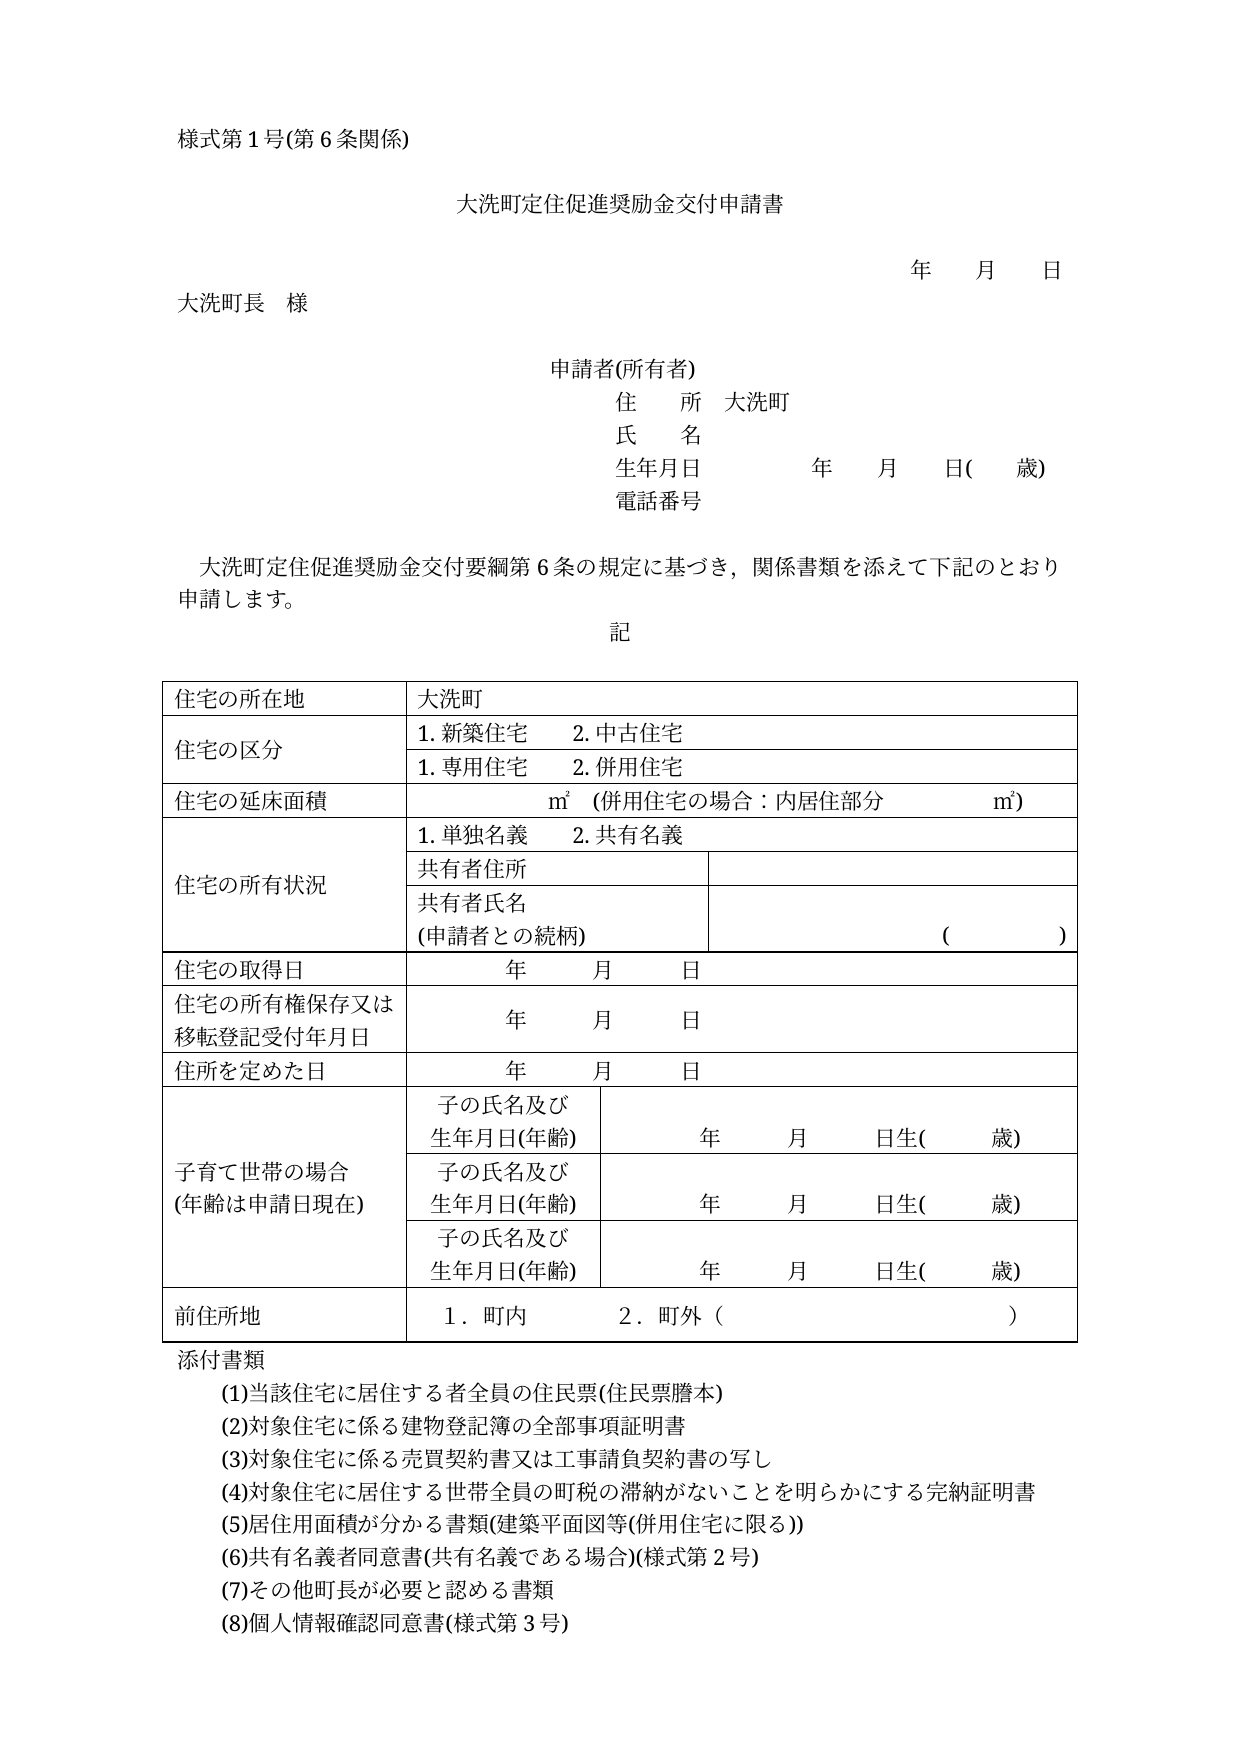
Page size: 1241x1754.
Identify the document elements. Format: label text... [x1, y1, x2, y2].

table_cell １．町内 ２．町外（ ） [407, 1288, 1077, 1341]
table_cell 子の氏名及び 生年月日(年齢) [407, 1154, 600, 1220]
table_header 大洗町 [407, 682, 1077, 715]
table_cell 1. 新築住宅 2. 中古住宅 [407, 716, 1077, 749]
text (5)居住用面積が分かる書類(建築平面図等(併用住宅に限る)) [177, 1507, 1063, 1540]
table_cell 住宅の延床面積 [163, 784, 406, 817]
table_cell 子の氏名及び 生年月日(年齢) [407, 1221, 600, 1287]
text (1)当該住宅に居住する者全員の住民票(住民票謄本) [177, 1375, 1063, 1408]
text 年 月 日 [177, 253, 1063, 286]
text 申請者(所有者) [177, 352, 1063, 384]
table_cell 年 月 日生( 歳) [601, 1087, 1077, 1153]
table_header 住宅の所在地 [163, 682, 406, 715]
table_cell 年 月 日 [407, 1053, 1077, 1086]
text (8)個人情報確認同意書(様式第3号) [177, 1606, 1063, 1639]
table_cell 年 月 日生( 歳) [601, 1154, 1077, 1220]
table_cell 住宅の区分 [163, 716, 406, 783]
table_cell 年 月 日 [407, 953, 1077, 985]
text 大洗町長 様 [177, 286, 1063, 319]
table_cell 子の氏名及び 生年月日(年齢) [407, 1087, 600, 1153]
table_cell ㎡ (併用住宅の場合：内居住部分 ㎡) [407, 784, 1077, 817]
table_cell [709, 852, 1077, 884]
table_cell 年 月 日 [407, 986, 1077, 1052]
table_cell 1. 単独名義 2. 共有名義 [407, 818, 1077, 851]
table_cell 住宅の所有権保存又は移転登記受付年月日 [163, 986, 406, 1052]
subtitle 記 [177, 615, 1063, 648]
table_cell 子育て世帯の場合 (年齢は申請日現在) [163, 1087, 406, 1287]
text (2)対象住宅に係る建物登記簿の全部事項証明書 [177, 1408, 1063, 1441]
text (3)対象住宅に係る売買契約書又は工事請負契約書の写し [177, 1441, 1063, 1474]
text 様式第1号(第6条関係) [177, 121, 1063, 154]
table_cell 1. 専用住宅 2. 併用住宅 [407, 750, 1077, 783]
text (6)共有名義者同意書(共有名義である場合)(様式第2号) [177, 1540, 1063, 1573]
table_cell 住宅の所有状況 [163, 818, 406, 951]
text 氏 名 [177, 417, 1063, 450]
table_cell 共有者住所 [407, 852, 708, 884]
text (7)その他町長が必要と認める書類 [177, 1573, 1063, 1606]
text 大洗町定住促進奨励金交付申請書 [177, 187, 1063, 220]
table_cell 年 月 日生( 歳) [601, 1221, 1077, 1287]
text 住 所 大洗町 [177, 384, 1063, 417]
text 生年月日 年 月 日( 歳) [177, 450, 1063, 483]
table_cell 前住所地 [163, 1288, 406, 1341]
text 電話番号 [177, 483, 1063, 516]
text 大洗町定住促進奨励金交付要綱第6条の規定に基づき，関係書類を添えて下記のとおり申請します。 [177, 549, 1063, 615]
text 添付書類 [177, 1343, 1063, 1375]
table_cell 住宅の取得日 [163, 953, 406, 985]
table_cell 共有者氏名 (申請者との続柄) [407, 886, 708, 951]
table_cell ( ) [709, 886, 1077, 951]
text (4)対象住宅に居住する世帯全員の町税の滞納がないことを明らかにする完納証明書 [177, 1474, 1063, 1507]
table_cell 住所を定めた日 [163, 1053, 406, 1086]
